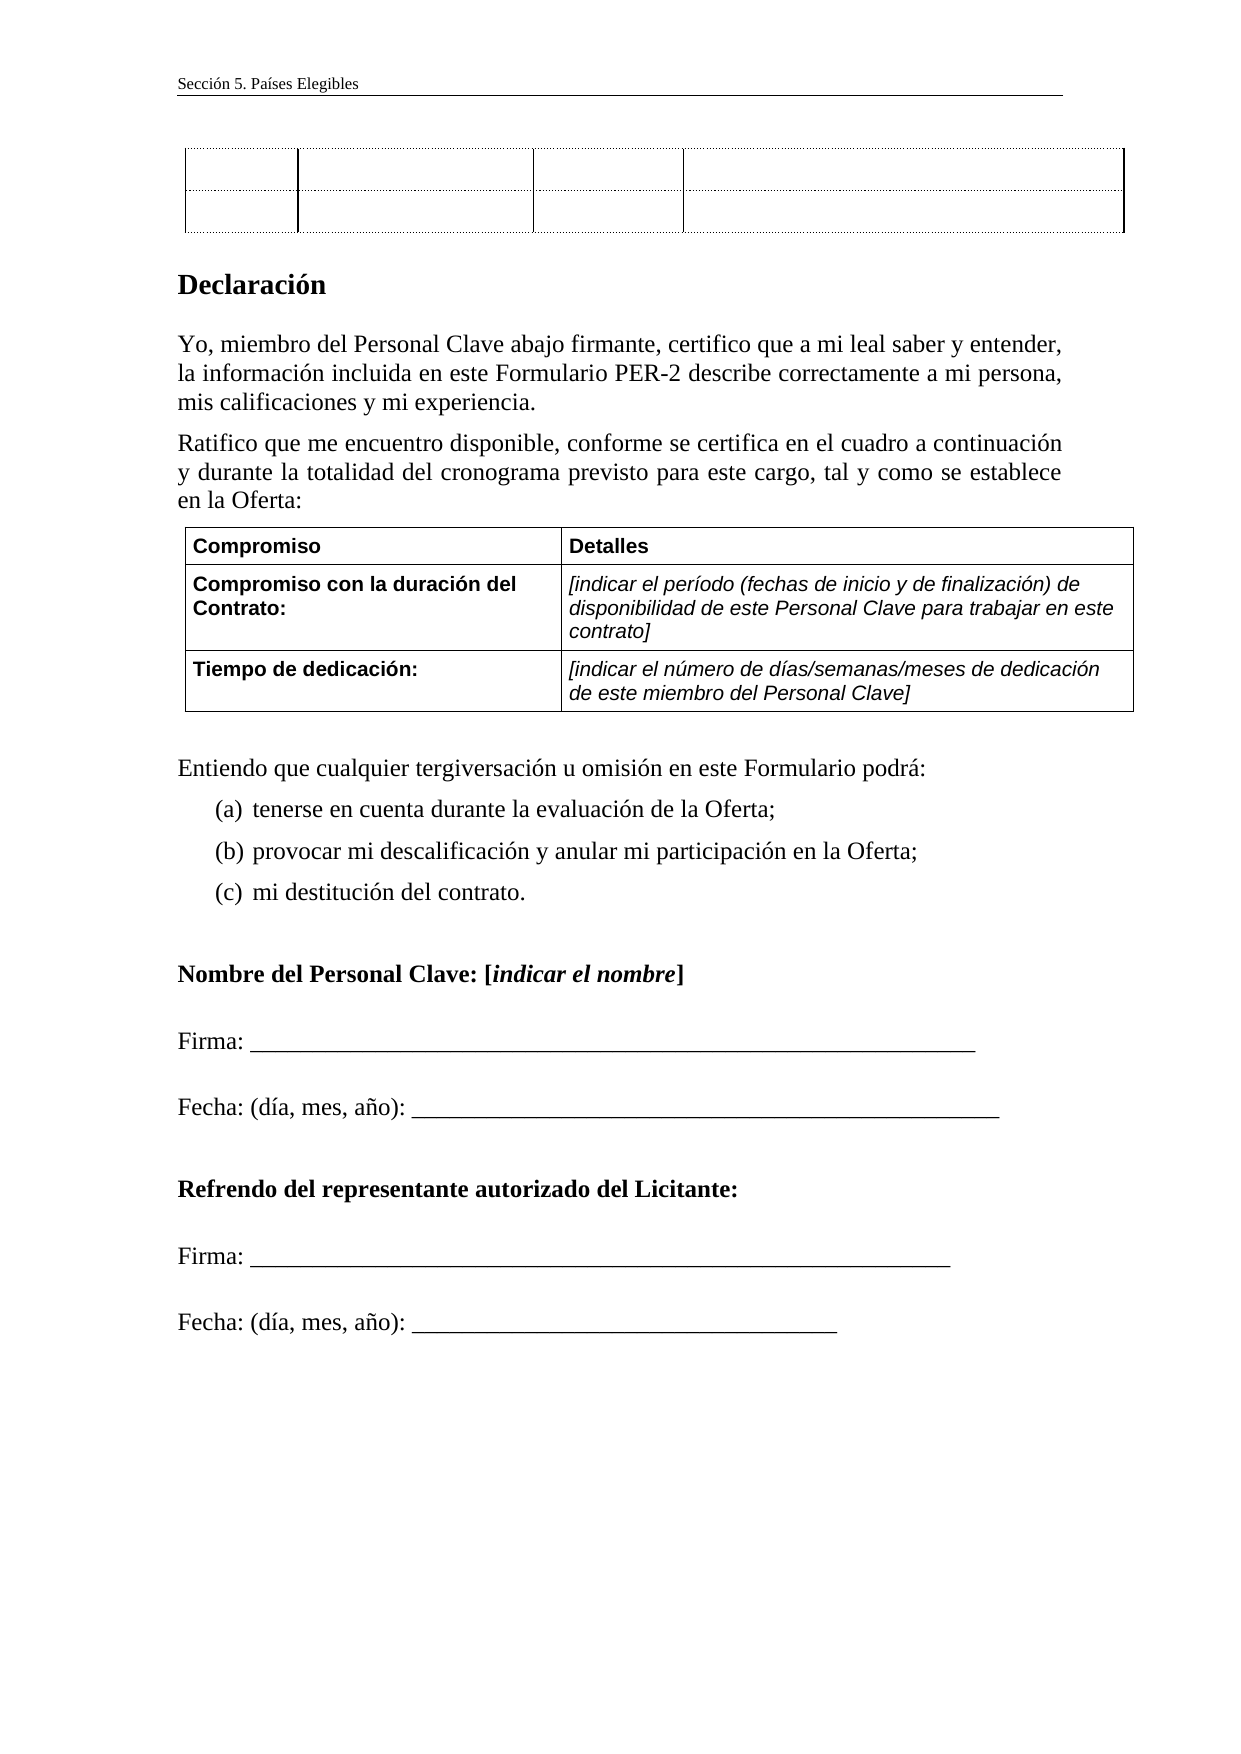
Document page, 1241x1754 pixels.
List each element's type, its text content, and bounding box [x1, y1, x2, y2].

table_cell [186, 148, 297, 190]
text Nombre del Personal Clave: [indicar el nombre] [177, 959, 1063, 988]
table_cell [indicar el período (fechas de inicio y de finalización) de disponibilidad de este Personal Clave para trabajar en este contrato] [562, 565, 1133, 649]
table_cell [299, 148, 533, 190]
table_cell [indicar el número de días/semanas/meses de dedicación de este miembro del Personal Clave] [562, 651, 1133, 711]
list provocar mi descalificación y anular mi participación en la Oferta; [215, 836, 1063, 864]
list tenerse en cuenta durante la evaluación de la Oferta; [215, 794, 1063, 823]
text Ratifico que me encuentro disponible, conforme se certifica en el cuadro a continuación y durante la totalidad del cronograma previsto para este cargo, tal y como se establece en la Oferta: [177, 428, 1063, 514]
text Fecha: (día, mes, año): _______________________________________________ [177, 1092, 1063, 1121]
table_cell [299, 190, 533, 232]
table_cell Compromiso con la duración del Contrato: [186, 565, 561, 649]
text Firma: __________________________________________________________ [177, 1026, 1063, 1054]
text Yo, miembro del Personal Clave abajo firmante, certifico que a mi leal saber y entender, la información incluida en este Formulario PER-2 describe correctamente a mi persona, mis calificaciones y mi experiencia. [177, 329, 1063, 415]
text Fecha: (día, mes, año): __________________________________ [177, 1307, 1063, 1336]
text Declaración [177, 267, 1063, 300]
text Entiendo que cualquier tergiversación u omisión en este Formulario podrá: [177, 753, 1063, 782]
table_cell Tiempo de dedicación: [186, 651, 561, 711]
table_cell [684, 148, 1123, 190]
text Firma: ________________________________________________________ [177, 1241, 1063, 1269]
table_cell [684, 190, 1123, 232]
table_header Detalles [562, 528, 1133, 564]
list mi destitución del contrato. [215, 877, 1063, 906]
table_header Compromiso [186, 528, 561, 564]
table_cell [534, 190, 683, 232]
table_cell [534, 148, 683, 190]
text Refrendo del representante autorizado del Licitante: [177, 1174, 1063, 1203]
table_cell [186, 190, 297, 232]
